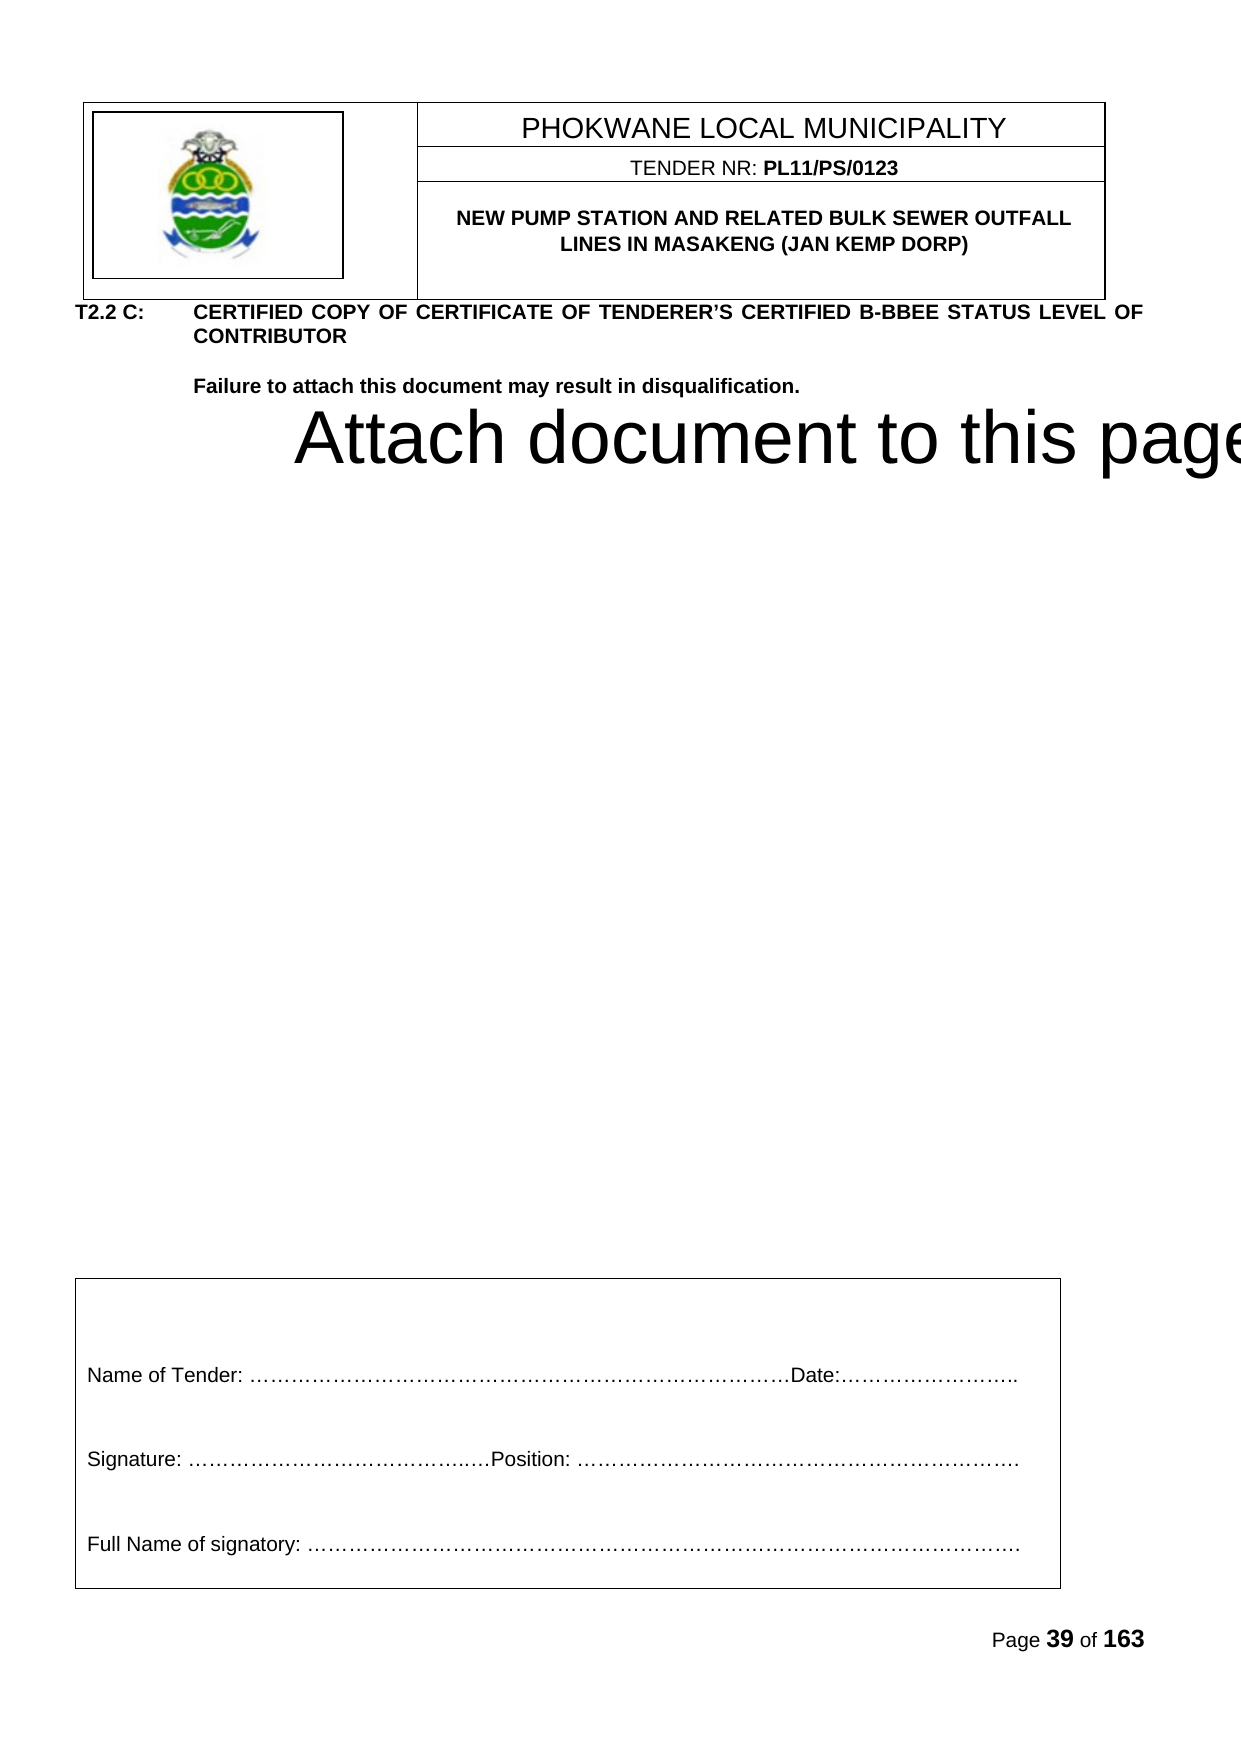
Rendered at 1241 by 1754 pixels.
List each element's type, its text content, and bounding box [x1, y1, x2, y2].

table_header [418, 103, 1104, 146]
picture [94, 113, 342, 278]
text Failure to attach this document may result in disqualification. [75, 374, 1144, 398]
text T2.2 C: CERTIFIED COPY OF CERTIFICATE OF TENDERER’S CERTIFIED B-BBEE STATUS LEVEL OF CONTRIBUTOR [75, 299, 1144, 348]
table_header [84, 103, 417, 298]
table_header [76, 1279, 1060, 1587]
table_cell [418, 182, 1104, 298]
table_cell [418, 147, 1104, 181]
